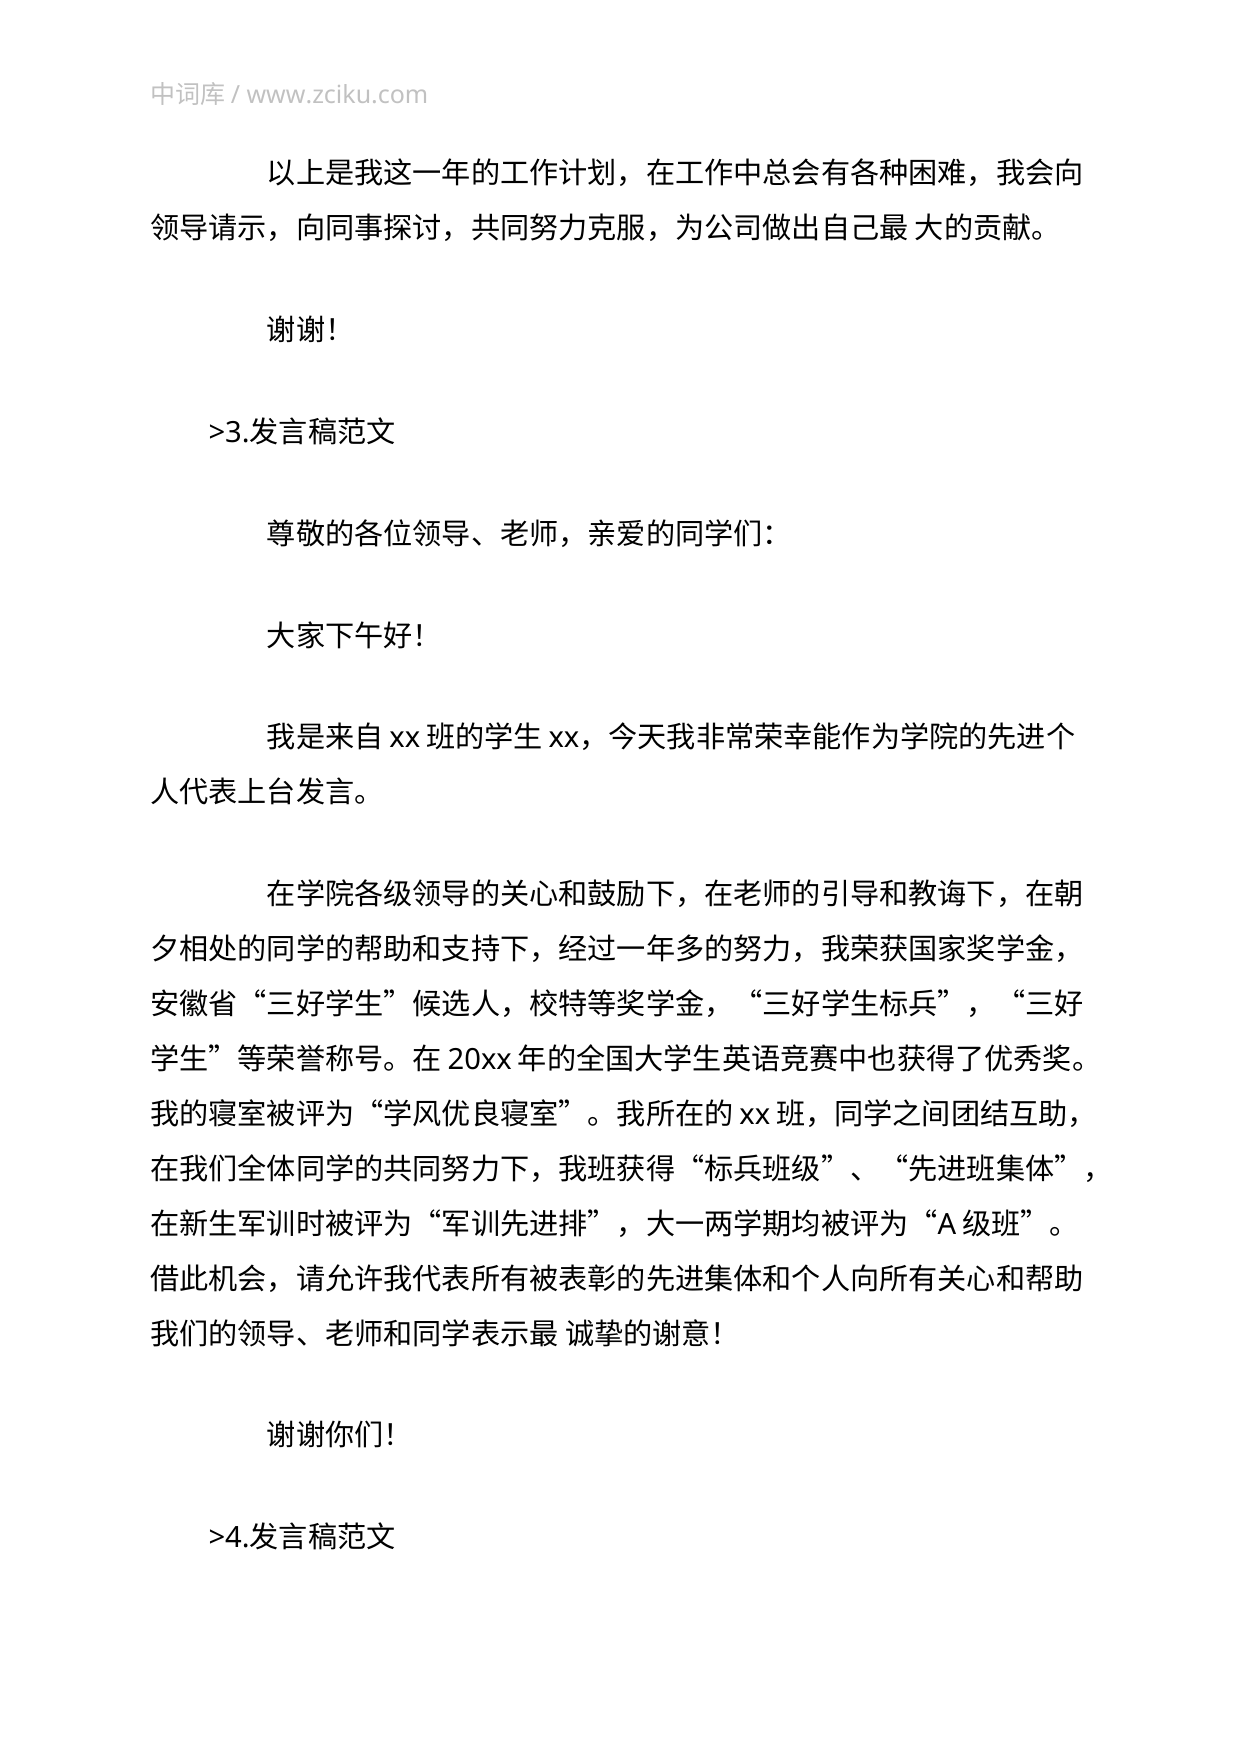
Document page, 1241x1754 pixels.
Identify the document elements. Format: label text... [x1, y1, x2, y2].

text 我是来自xx班的学生xx，今天我非常荣幸能作为学院的先进个人代表上台发言。 [150, 714, 1090, 811]
text 尊敬的各位领导、老师，亲爱的同学们： [150, 510, 1090, 553]
text 谢谢！ [150, 307, 1090, 349]
text 以上是我这一年的工作计划，在工作中总会有各种困难，我会向领导请示，向同事探讨，共同努力克服，为公司做出自己最 大的贡献。 [150, 150, 1090, 247]
text >3.发言稿范文 [150, 408, 1090, 451]
text 大家下午好！ [150, 612, 1090, 654]
text 谢谢你们！ [150, 1412, 1090, 1454]
text >4.发言稿范文 [150, 1514, 1090, 1556]
text 在学院各级领导的关心和鼓励下，在老师的引导和教诲下，在朝夕相处的同学的帮助和支持下，经过一年多的努力，我荣获国家奖学金，安徽省“三好学生”候选人，校特等奖学金，“三好学生标兵”，“三好学生”等荣誉称号。在20xx年的全国大学生英语竞赛中也获得了优秀奖。我的寝室被评为“学风优良寝室”。我所在的xx班，同学之间团结互助，在我们全体同学的共同努力下，我班获得“标兵班级”、“先进班集体”，在新生军训时被评为“军训先进排”，大一两学期均被评为“A级班”。借此机会，请允许我代表所有被表彰的先进集体和个人向所有关心和帮助我们的领导、老师和同学表示最 诚挚的谢意！ [150, 871, 1090, 1352]
